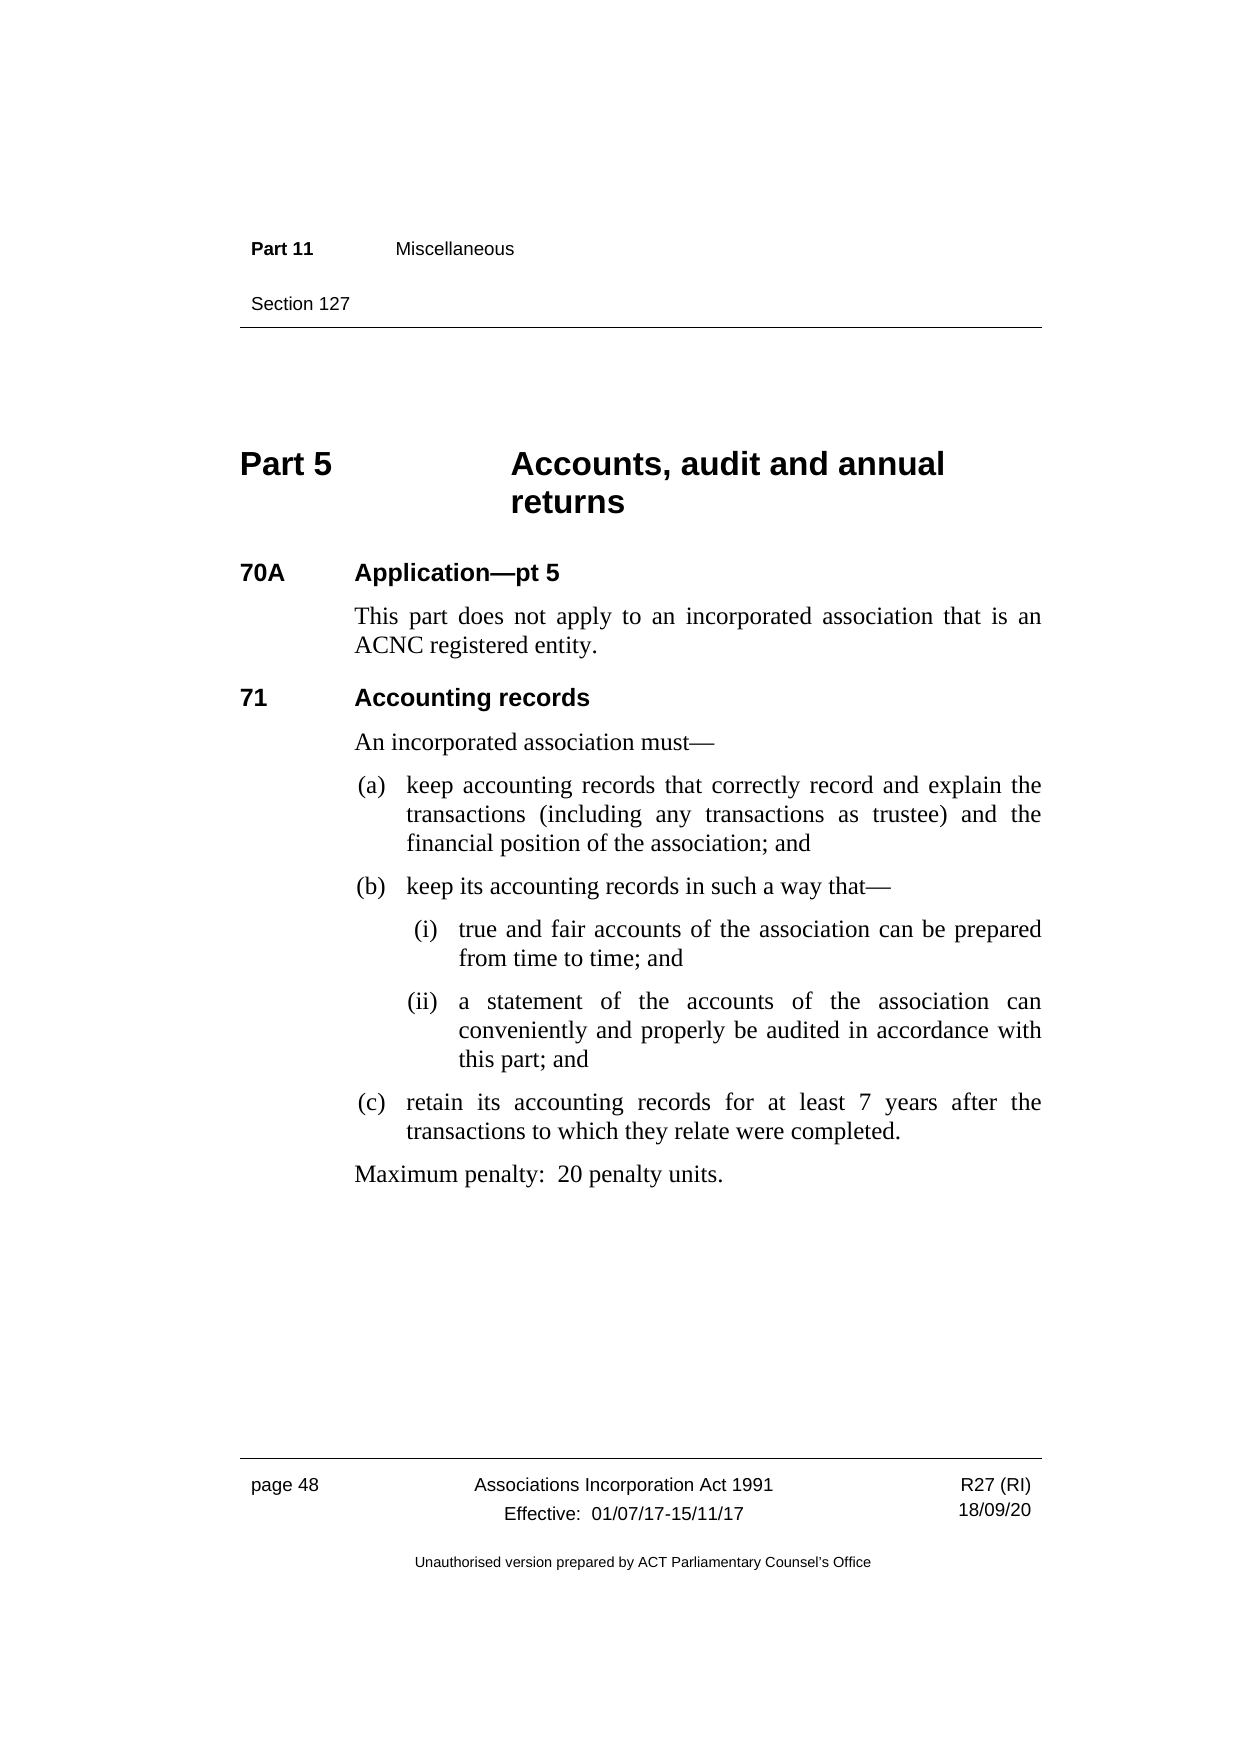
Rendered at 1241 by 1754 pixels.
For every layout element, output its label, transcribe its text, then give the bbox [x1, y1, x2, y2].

text 71 Accounting records [239, 683, 1042, 712]
text (a) keep accounting records that correctly record and explain the transactions (including any transactions as trustee) and the financial position of the association; and [239, 770, 1042, 856]
text Part 5 Accounts, audit and annual returns [239, 444, 1042, 521]
text Maximum penalty: 20 penalty units. [354, 1159, 1042, 1188]
text (c) retain its accounting records for at least 7 years after the transactions to which they relate were completed. [239, 1087, 1042, 1145]
text (ii) a statement of the accounts of the association can conveniently and properly be audited in accordance with this part; and [239, 986, 1042, 1073]
text (b) keep its accounting records in such a way that— [239, 871, 1042, 900]
text This part does not apply to an incorporated association that is an ACNC registered entity. [354, 601, 1042, 658]
text (i) true and fair accounts of the association can be prepared from time to time; and [239, 914, 1042, 972]
text 70A Application—pt 5 [239, 558, 1042, 586]
text An incorporated association must— [354, 727, 1042, 756]
